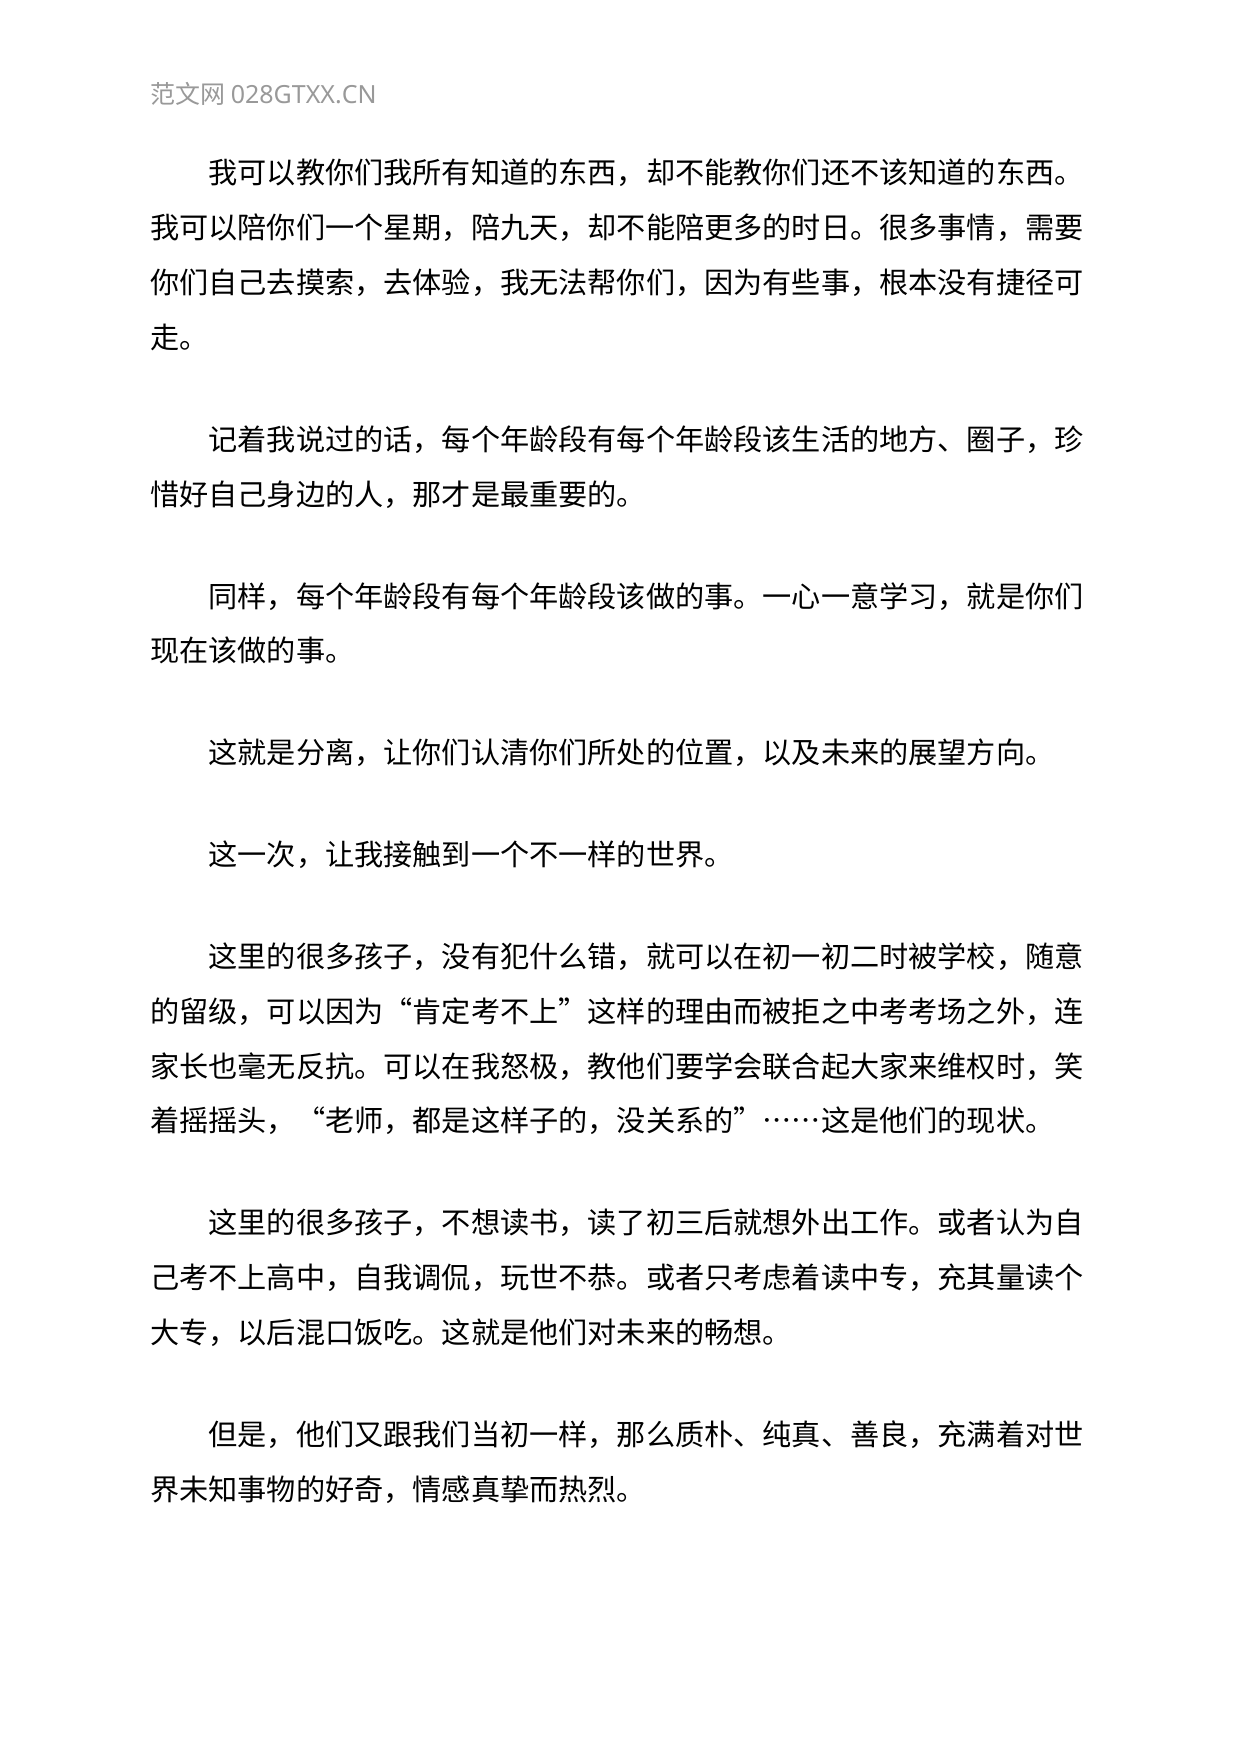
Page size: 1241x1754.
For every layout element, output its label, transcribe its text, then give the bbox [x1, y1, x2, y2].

text 这一次，让我接触到一个不一样的世界。 [150, 832, 1090, 874]
text 这里的很多孩子，没有犯什么错，就可以在初一初二时被学校，随意的留级，可以因为“肯定考不上”这样的理由而被拒之中考考场之外，连家长也毫无反抗。可以在我怒极，教他们要学会联合起大家来维权时，笑着摇摇头，“老师，都是这样子的，没关系的”……这是他们的现状。 [150, 933, 1090, 1140]
text 同样，每个年龄段有每个年龄段该做的事。一心一意学习，就是你们现在该做的事。 [150, 573, 1090, 670]
text 记着我说过的话，每个年龄段有每个年龄段该生活的地方、圈子，珍惜好自己身边的人，那才是最重要的。 [150, 416, 1090, 514]
text 这就是分离，让你们认清你们所处的位置，以及未来的展望方向。 [150, 730, 1090, 772]
text 这里的很多孩子，不想读书，读了初三后就想外出工作。或者认为自己考不上高中，自我调侃，玩世不恭。或者只考虑着读中专，充其量读个大专，以后混口饭吃。这就是他们对未来的畅想。 [150, 1200, 1090, 1352]
text 但是，他们又跟我们当初一样，那么质朴、纯真、善良，充满着对世界未知事物的好奇，情感真挚而热烈。 [150, 1411, 1090, 1508]
text 我可以教你们我所有知道的东西，却不能教你们还不该知道的东西。我可以陪你们一个星期，陪九天，却不能陪更多的时日。很多事情，需要你们自己去摸索，去体验，我无法帮你们，因为有些事，根本没有捷径可走。 [150, 150, 1090, 357]
